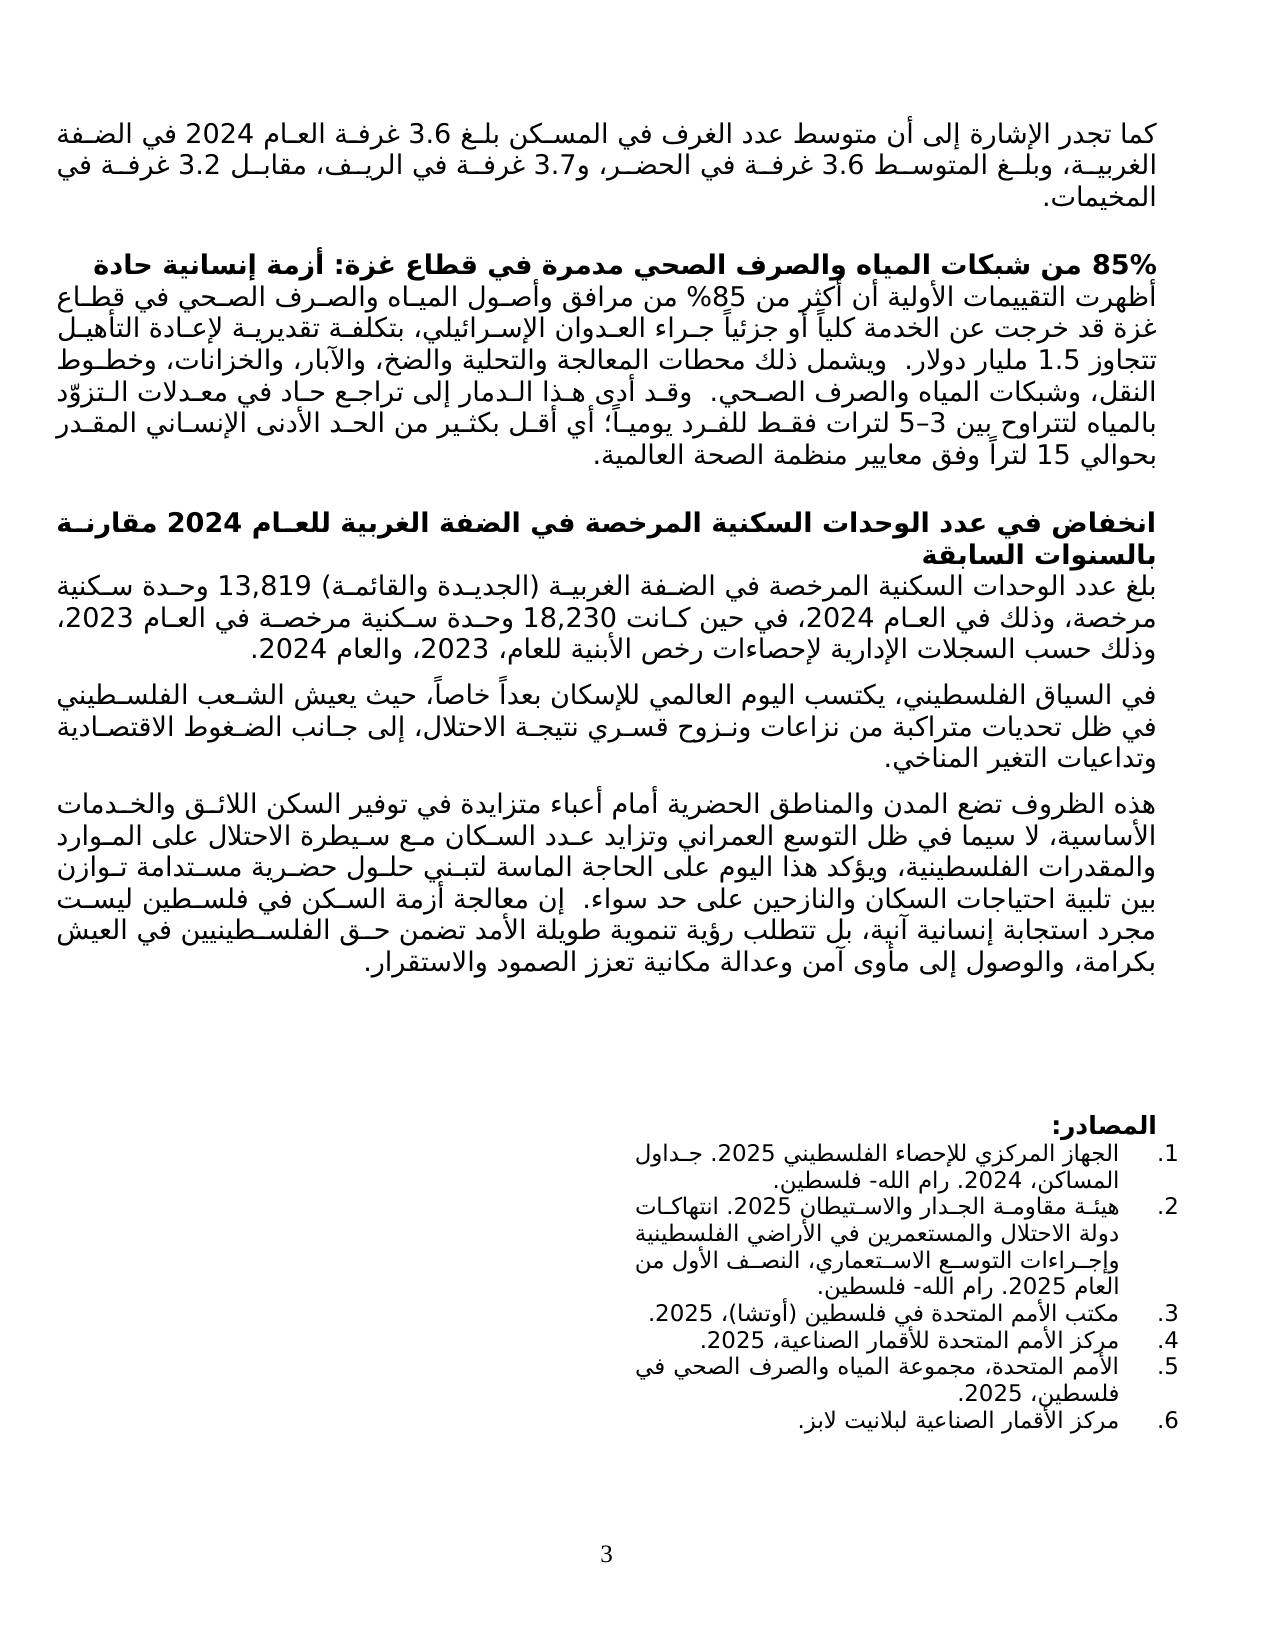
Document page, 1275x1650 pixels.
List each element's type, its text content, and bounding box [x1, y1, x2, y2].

list الجهاز المركزي للإحصاء الفلسطيني 2025. جداول المساكن، 2024. رام الله- فلسطين. [635, 1140, 1157, 1193]
list مركز الأقمار الصناعية لبلانيت لابز. [635, 1407, 1157, 1433]
list الأمم المتحدة، مجموعة المياه والصرف الصحي في فلسطين، 2025. [635, 1353, 1157, 1407]
text هذه الظروف تضع المدن والمناطق الحضرية أمام أعباء متزايدة في توفير السكن اللائق والخدمات الأساسية، لا سيما في ظل التوسع العمراني وتزايد عدد السكان مع سيطرة الاحتلال على الموارد والمقدرات الفلسطينية، ويؤكد هذا اليوم على الحاجة الماسة لتبني حلول حضرية مستدامة توازن بين تلبية احتياجات السكان والنازحين على حد سواء. إن معالجة أزمة السكن في فلسطين ليست مجرد استجابة إنسانية آنية، بل تتطلب رؤية تنموية طويلة الأمد تضمن حق الفلسطينيين في العيش بكرامة، والوصول إلى مأوى آمن وعدالة مكانية تعزز الصمود والاستقرار. [56, 788, 1157, 978]
text أظهرت التقييمات الأولية أن أكثر من 85% من مرافق وأصول المياه والصرف الصحي في قطاع غزة قد خرجت عن الخدمة كلياً أو جزئياً جراء العدوان الإسرائيلي، بتكلفة تقديرية لإعادة التأهيل تتجاوز 1.5 مليار دولار. ويشمل ذلك محطات المعالجة والتحلية والضخ، والآبار، والخزانات، وخطوط النقل، وشبكات المياه والصرف الصحي. وقد أدى هذا الدمار إلى تراجع حاد في معدلات التزوّد بالمياه لتتراوح بين 3–5 لترات فقط للفرد يومياً؛ أي أقل بكثير من الحد الأدنى الإنساني المقدر بحوالي 15 لتراً وفق معايير منظمة الصحة العالمية. [56, 281, 1157, 471]
list هيئة مقاومة الجدار والاستيطان 2025. انتهاكات دولة الاحتلال والمستعمرين في الأراضي الفلسطينية وإجراءات التوسع الاستعماري، النصف الأول من العام 2025. رام الله- فلسطين. [635, 1193, 1157, 1300]
text كما تجدر الإشارة إلى أن متوسط عدد الغرف في المسكن بلغ 3.6 غرفة العام 2024 في الضفة الغربية، وبلغ المتوسط 3.6 غرفة في الحضر، و3.7 غرفة في الريف، مقابل 3.2 غرفة في المخيمات. [56, 118, 1157, 213]
text انخفاض في عدد الوحدات السكنية المرخصة في الضفة الغربية للعام 2024 مقارنة بالسنوات السابقة [56, 507, 1157, 571]
text 85% من شبكات المياه والصرف الصحي مدمرة في قطاع غزة: أزمة إنسانية حادة [56, 250, 1157, 281]
text بلغ عدد الوحدات السكنية المرخصة في الضفة الغربية (الجديدة والقائمة) 13,819 وحدة سكنية مرخصة، وذلك في العام 2024، في حين كانت 18,230 وحدة سكنية مرخصة في العام 2023، وذلك حسب السجلات الإدارية لإحصاءات رخص الأبنية للعام، 2023، والعام 2024. [56, 571, 1157, 665]
text المصادر: [607, 1111, 1157, 1140]
text في السياق الفلسطيني، يكتسب اليوم العالمي للإسكان بعداً خاصاً، حيث يعيش الشعب الفلسطيني في ظل تحديات متراكبة من نزاعات ونزوح قسري نتيجة الاحتلال، إلى جانب الضغوط الاقتصادية وتداعيات التغير المناخي. [56, 679, 1157, 774]
list مكتب الأمم المتحدة في فلسطين (أوتشا)، 2025. [635, 1300, 1157, 1327]
list مركز الأمم المتحدة للأقمار الصناعية، 2025. [635, 1327, 1157, 1353]
